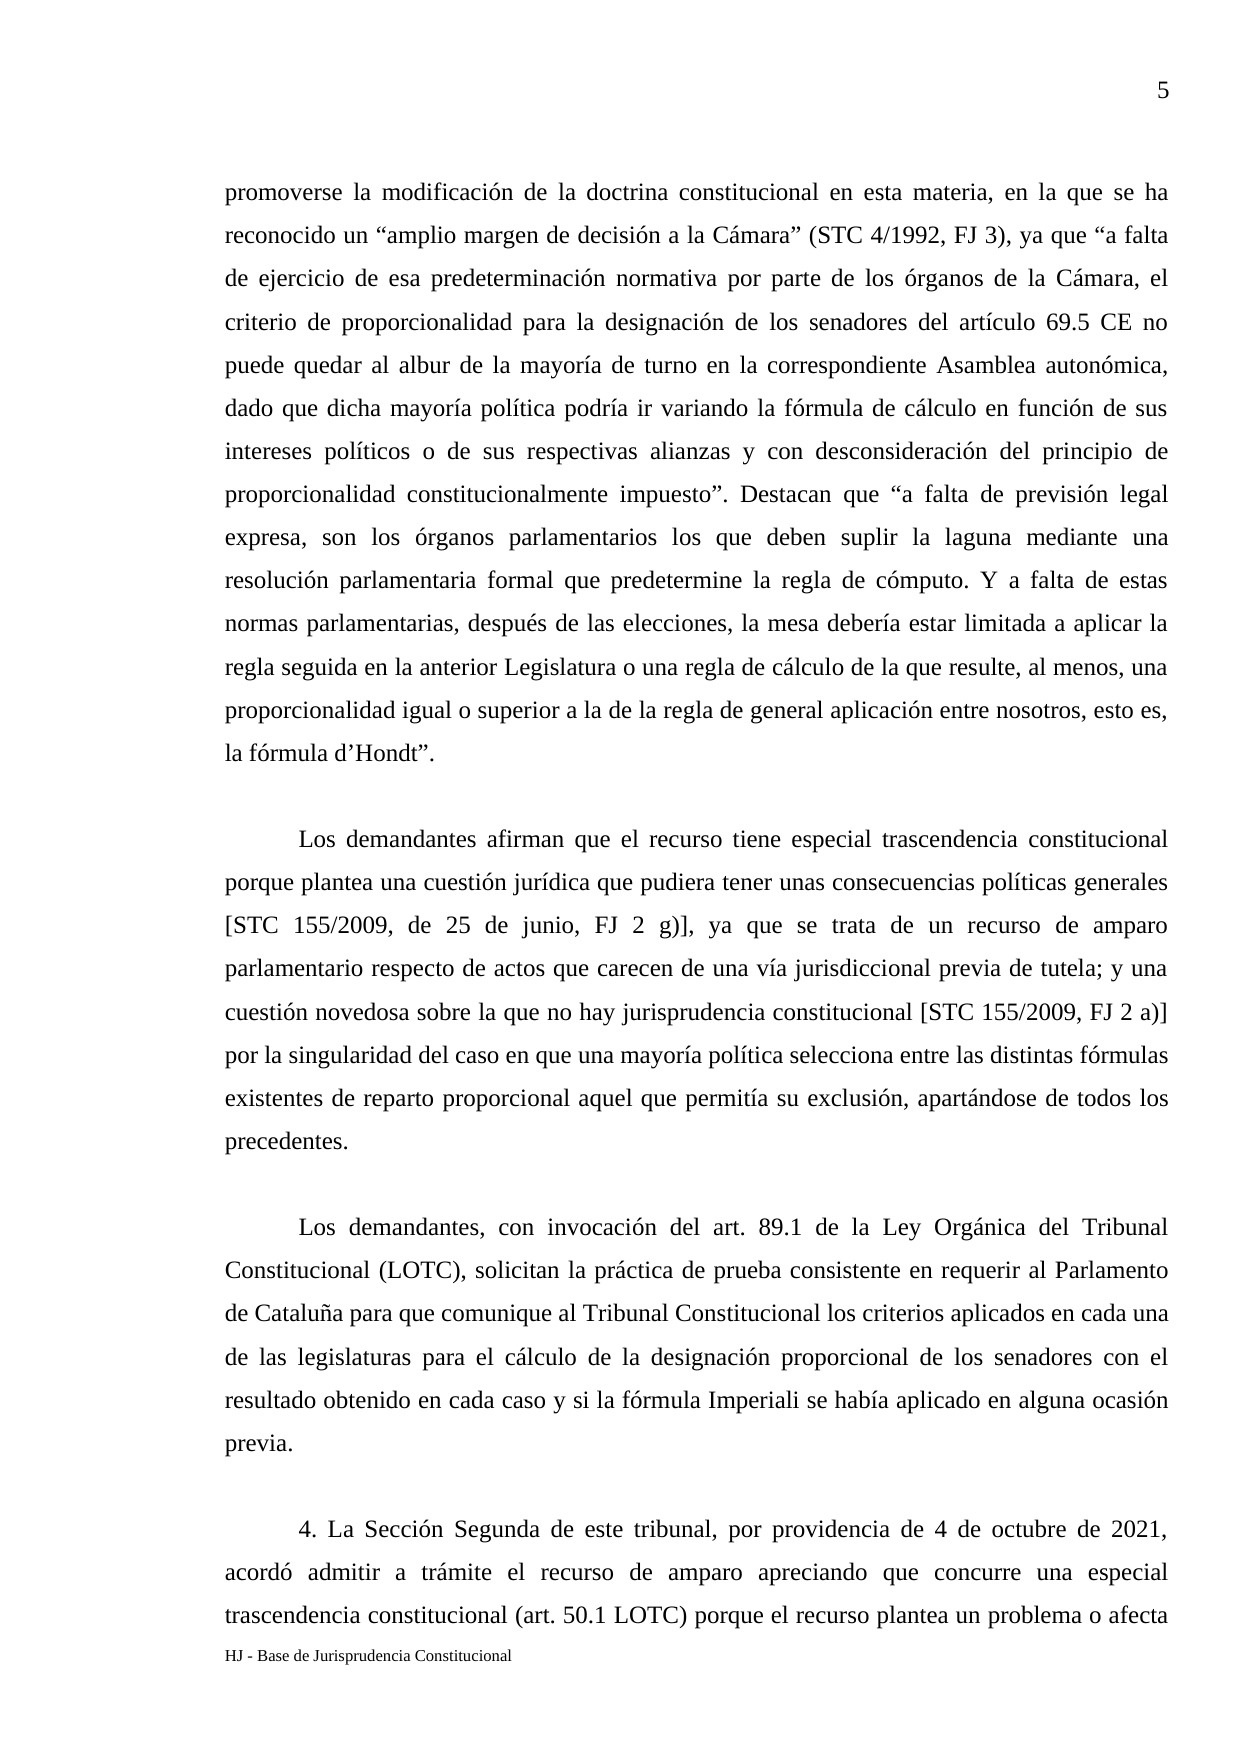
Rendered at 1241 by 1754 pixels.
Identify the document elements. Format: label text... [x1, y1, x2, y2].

text Los demandantes afirman que el recurso tiene especial trascendencia constitucional porque plantea una cuestión jurídica que pudiera tener unas consecuencias políticas generales [STC 155/2009, de 25 de junio, FJ 2 g)], ya que se trata de un recurso de amparo parlamentario respecto de actos que carecen de una vía jurisdiccional previa de tutela; y una cuestión novedosa sobre la que no hay jurisprudencia constitucional [STC 155/2009, FJ 2 a)] por la singularidad del caso en que una mayoría política selecciona entre las distintas fórmulas existentes de reparto proporcional aquel que permitía su exclusión, apartándose de todos los precedentes. [224, 824, 1169, 1155]
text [224, 177, 1169, 767]
text Los demandantes, con invocación del art. 89.1 de la Ley Orgánica del Tribunal Constitucional (LOTC), solicitan la práctica de prueba consistente en requerir al Parlamento de Cataluña para que comunique al Tribunal Constitucional los criterios aplicados en cada una de las legislaturas para el cálculo de la designación proporcional de los senadores con el resultado obtenido en cada caso y si la fórmula Imperiali se había aplicado en alguna ocasión previa. [224, 1212, 1169, 1457]
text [224, 1514, 1169, 1629]
